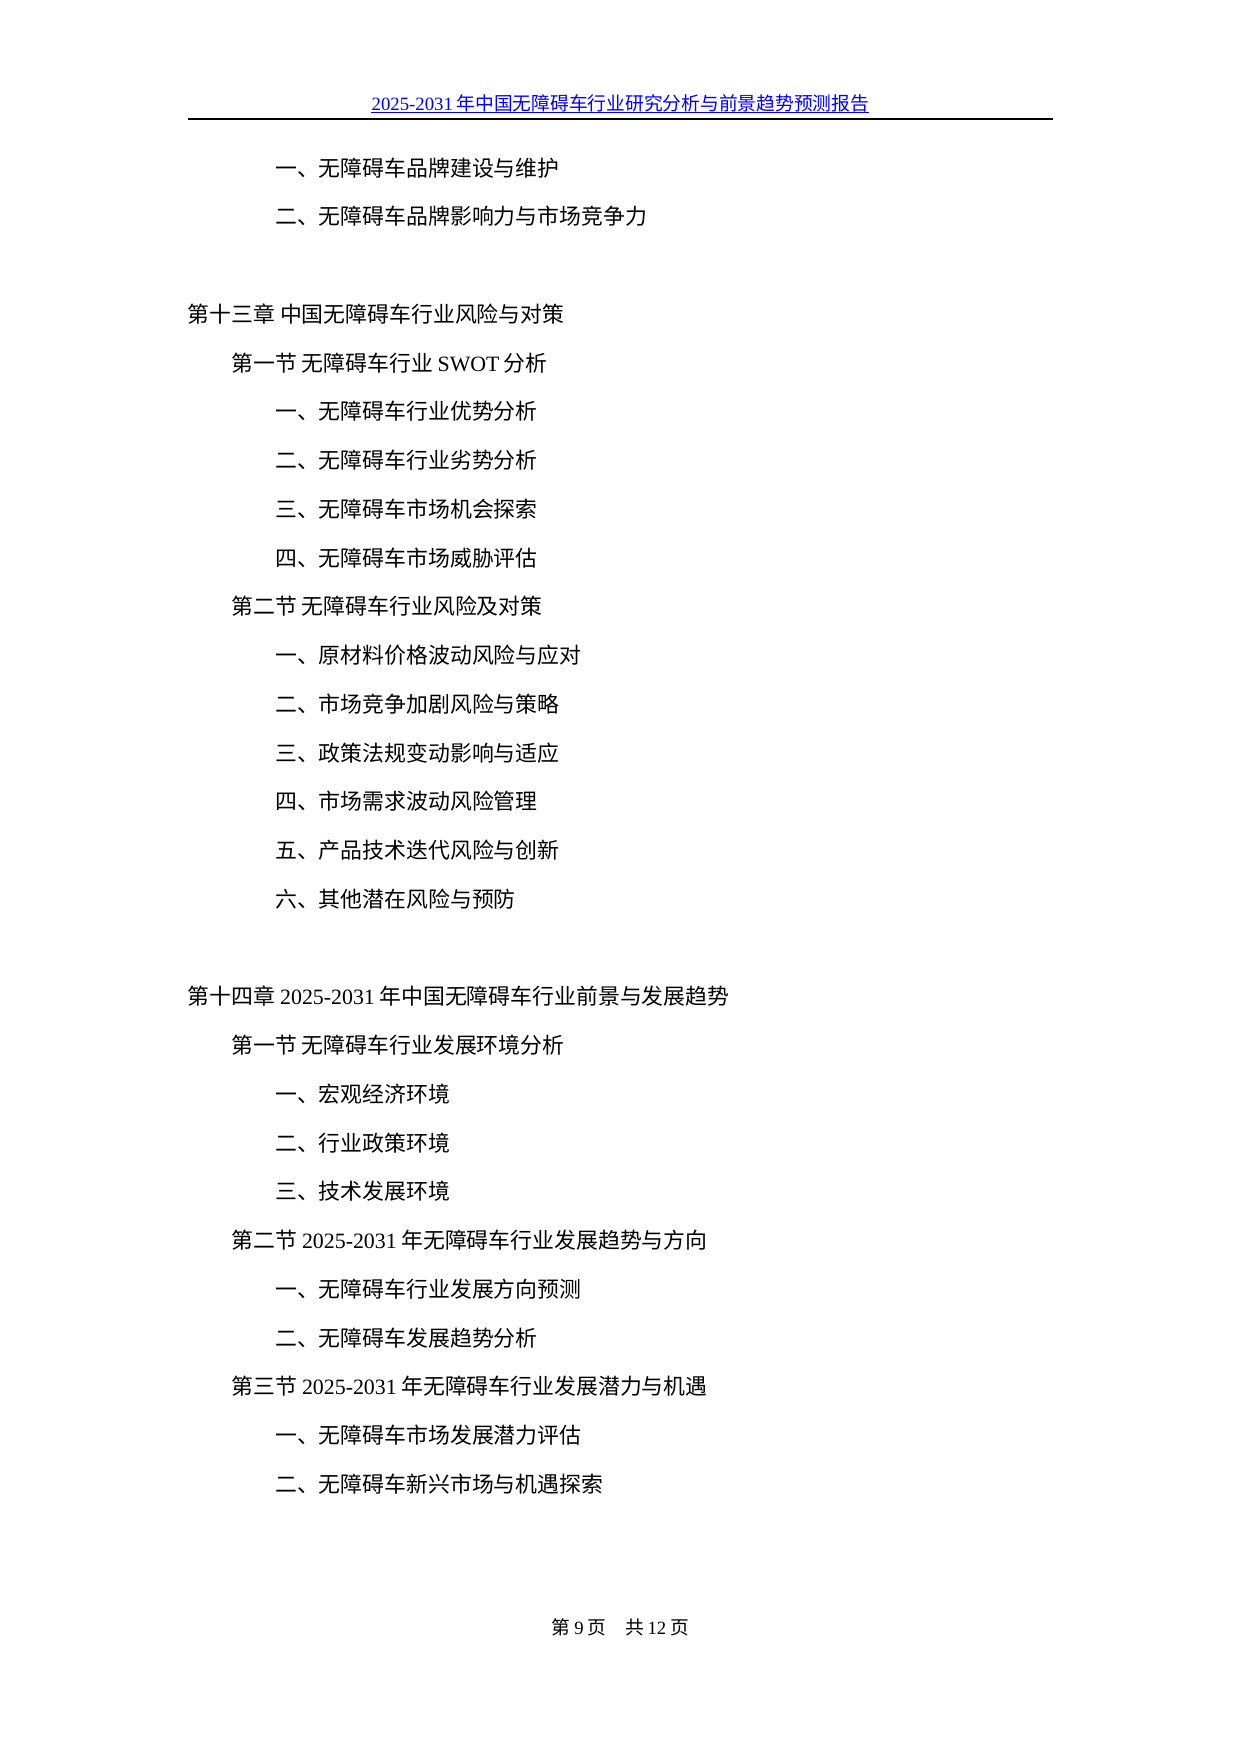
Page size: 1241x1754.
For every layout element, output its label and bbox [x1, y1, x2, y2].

text [187, 150, 1053, 1499]
